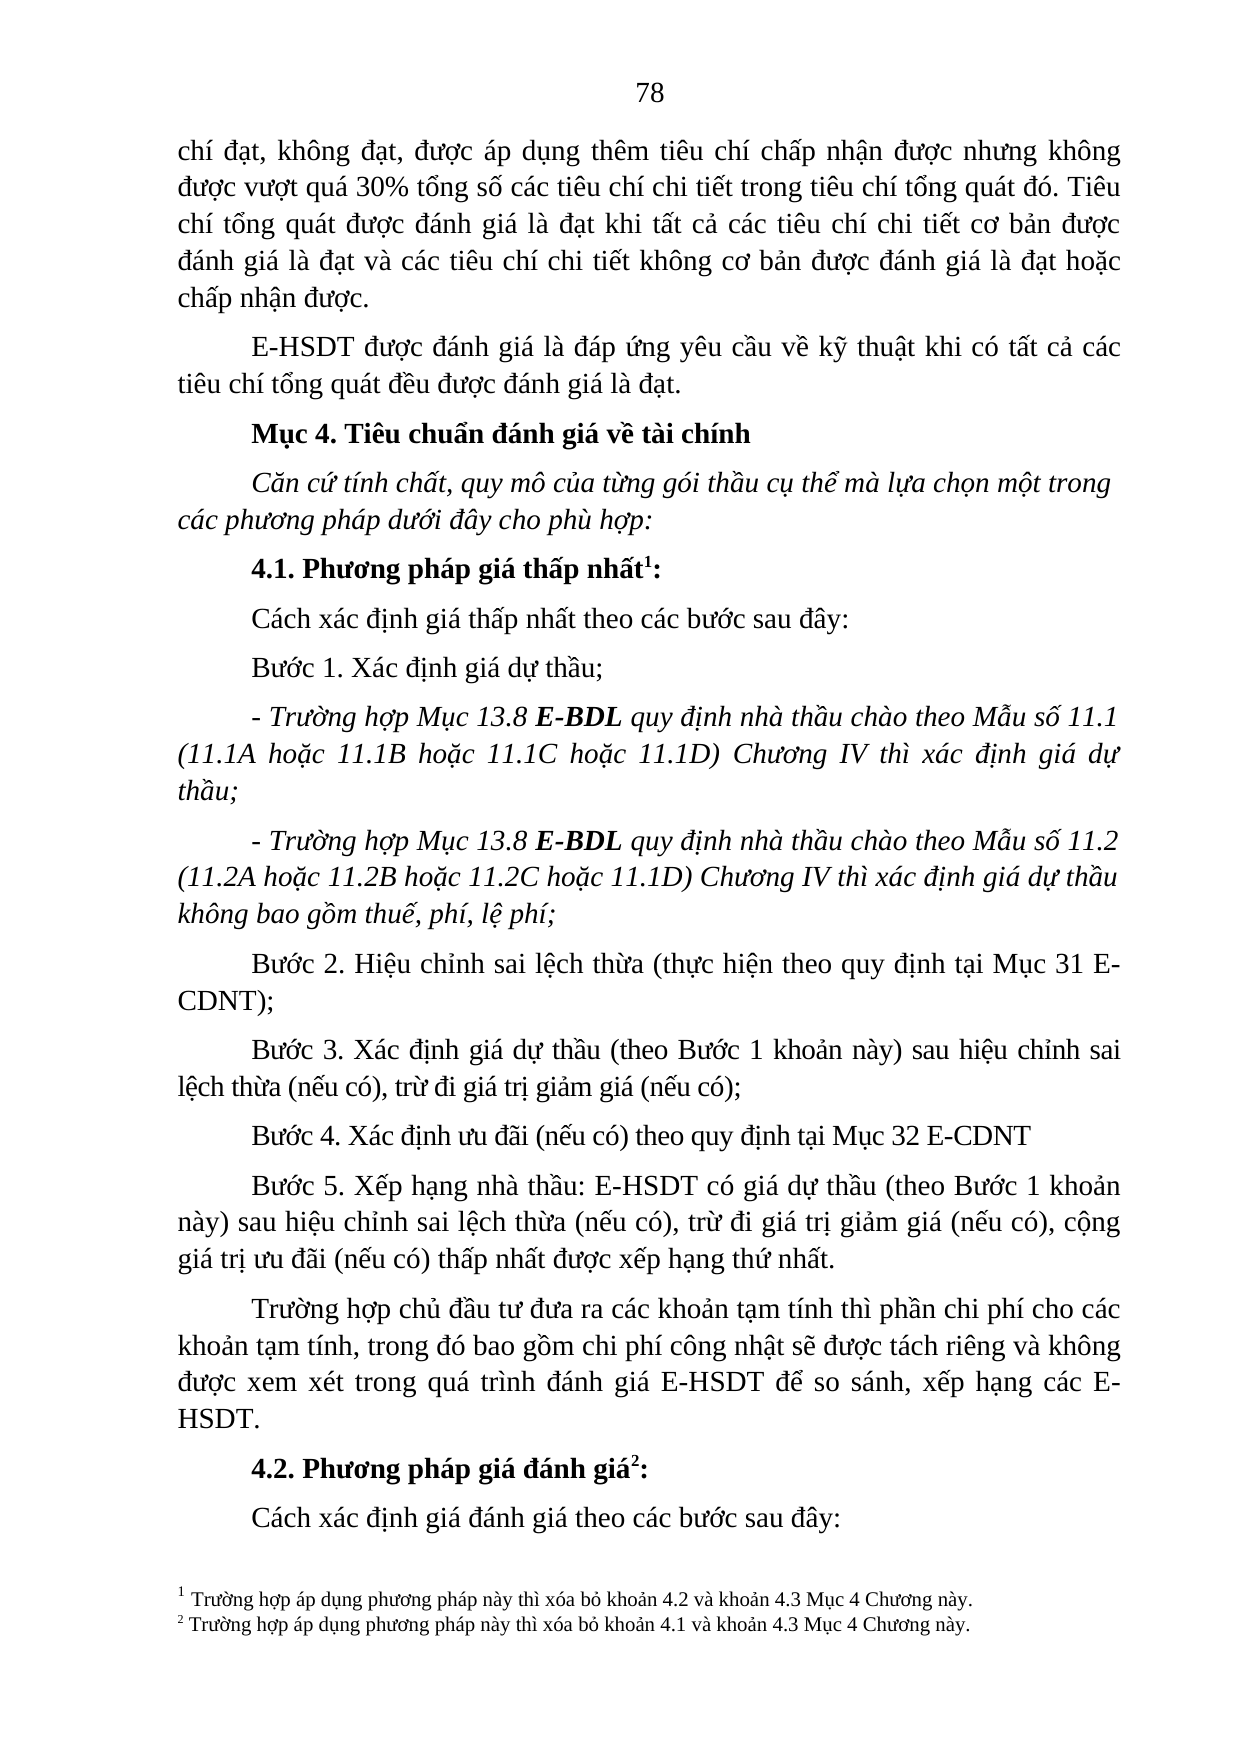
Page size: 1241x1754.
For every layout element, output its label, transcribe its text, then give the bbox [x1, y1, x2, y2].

text - Trường hợp Mục 13.8 E-BDL quy định nhà thầu chào theo Mẫu số 11.1 (11.1A hoặc 11.1B hoặc 11.1C hoặc 11.1D) Chương IV thì xác định giá dự thầu; [177, 699, 1122, 807]
text Bước 4. Xác định ưu đãi (nếu có) theo quy định tại Mục 32 E-CDNT [177, 1118, 1122, 1152]
text Bước 1. Xác định giá dự thầu; [177, 650, 1122, 684]
text E-HSDT được đánh giá là đáp ứng yêu cầu về kỹ thuật khi có tất cả các tiêu chí tổng quát đều được đánh giá là đạt. [177, 329, 1122, 400]
text 4.2. Phương pháp giá đánh giá: [177, 1451, 1122, 1484]
text Mục 4. Tiêu chuẩn đánh giá về tài chính [177, 416, 1047, 449]
text Trường hợp chủ đầu tư đưa ra các khoản tạm tính thì phần chi phí cho các khoản tạm tính, trong đó bao gồm chi phí công nhật sẽ được tách riêng và không được xem xét trong quá trình đánh giá E-HSDT để so sánh, xếp hạng các E-HSDT. [177, 1291, 1122, 1435]
text Cách xác định giá thấp nhất theo các bước sau đây: [177, 601, 1122, 634]
text Bước 3. Xác định giá dự thầu (theo Bước 1 khoản này) sau hiệu chỉnh sai lệch thừa (nếu có), trừ đi giá trị giảm giá (nếu có); [177, 1032, 1122, 1102]
text Bước 5. Xếp hạng nhà thầu: E-HSDT có giá dự thầu (theo Bước 1 khoản này) sau hiệu chỉnh sai lệch thừa (nếu có), trừ đi giá trị giảm giá (nếu có), cộng giá trị ưu đãi (nếu có) thấp nhất được xếp hạng thứ nhất. [177, 1168, 1122, 1275]
text Căn cứ tính chất, quy mô của từng gói thầu cụ thể mà lựa chọn một trong các phương pháp dưới đây cho phù hợp: [177, 465, 1122, 536]
text Cách xác định giá đánh giá theo các bước sau đây: [177, 1500, 1122, 1534]
text Bước 2. Hiệu chỉnh sai lệch thừa (thực hiện theo quy định tại Mục 31 E-CDNT); [177, 946, 1122, 1016]
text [177, 133, 1122, 314]
text 4.1. Phương pháp giá thấp nhất: [177, 551, 1122, 585]
text - Trường hợp Mục 13.8 E-BDL quy định nhà thầu chào theo Mẫu số 11.2 (11.2A hoặc 11.2B hoặc 11.2C hoặc 11.1D) Chương IV thì xác định giá dự thầu không bao gồm thuế, phí, lệ phí; [177, 823, 1122, 930]
